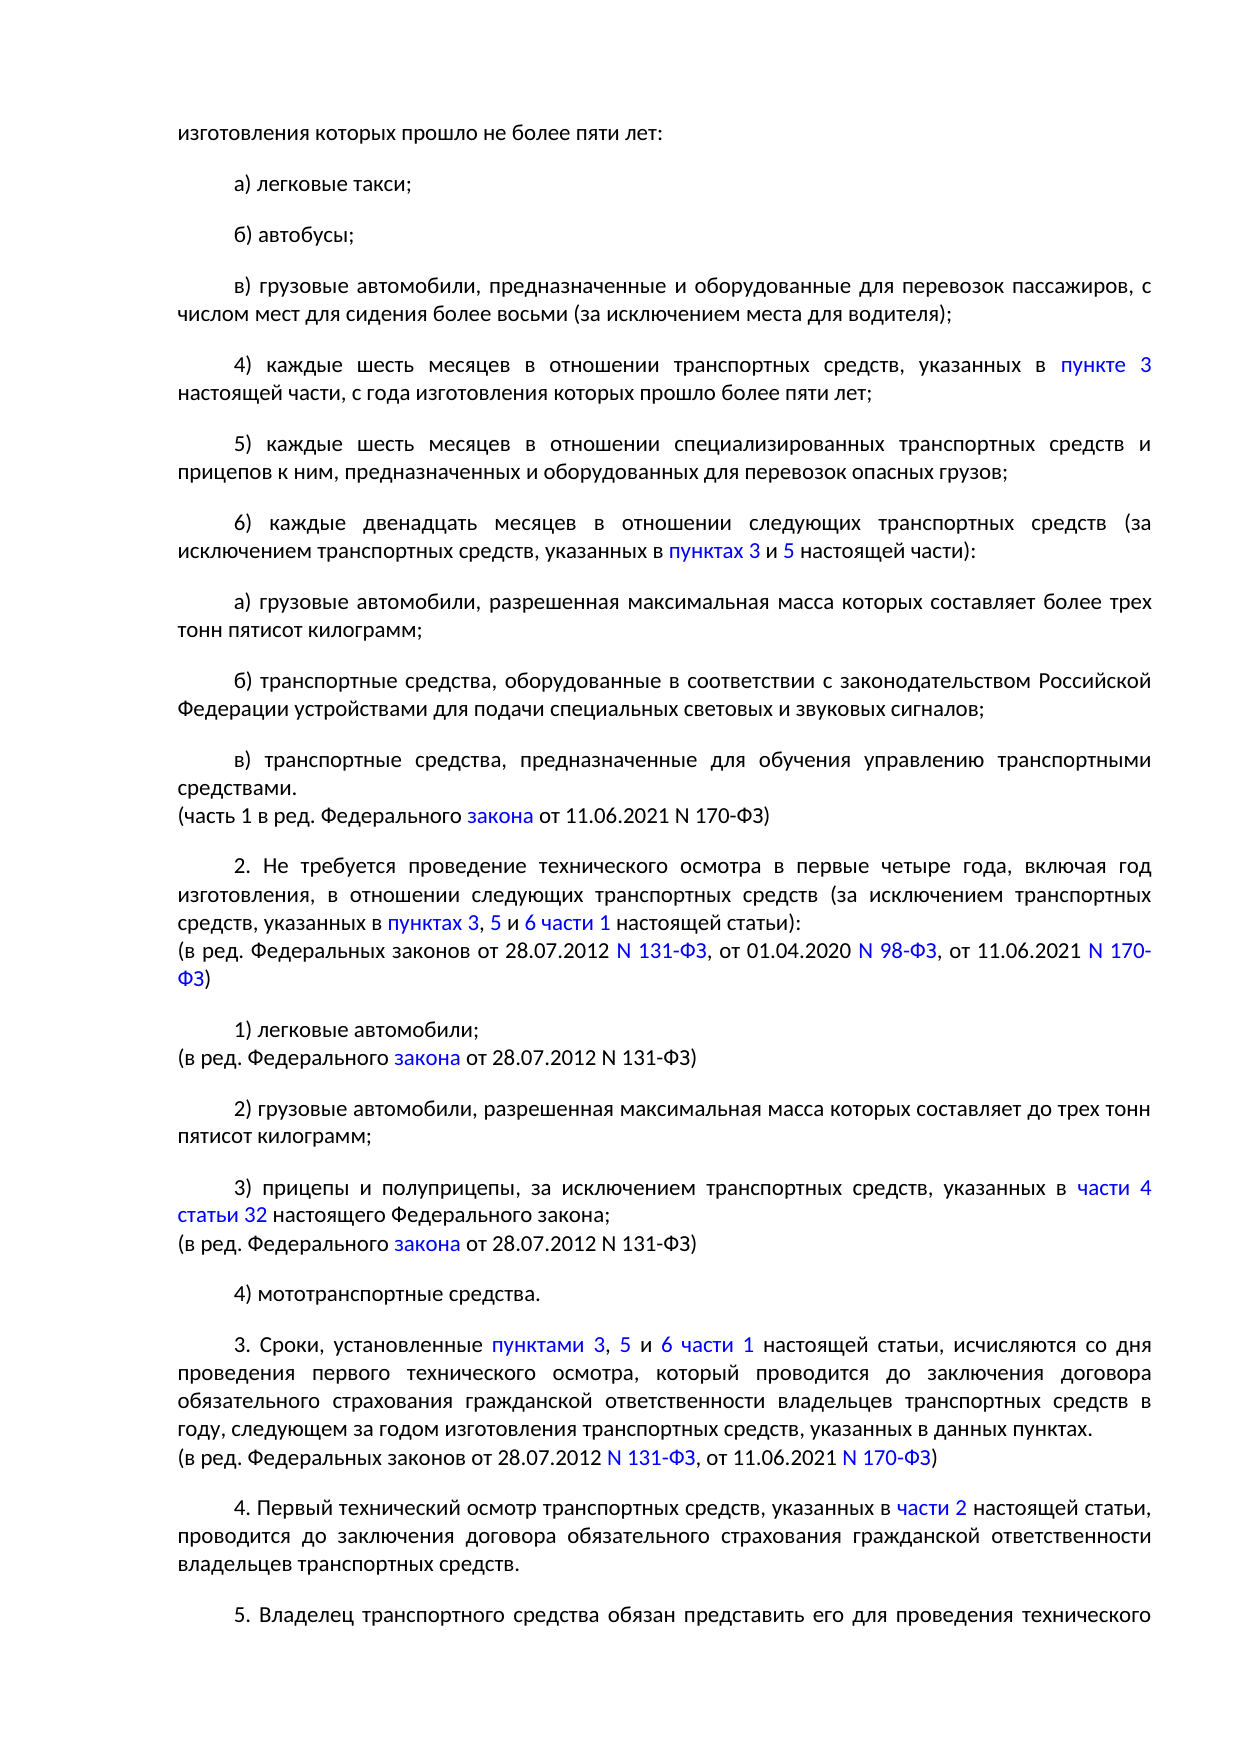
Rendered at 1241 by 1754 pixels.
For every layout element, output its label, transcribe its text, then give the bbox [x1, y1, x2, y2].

text (в ред. Федерального закона от 28.07.2012 N 131-ФЗ) [177, 1043, 1152, 1071]
text 5) каждые шесть месяцев в отношении специализированных транспортных средств и прицепов к ним, предназначенных и оборудованных для перевозок опасных грузов; [177, 429, 1152, 485]
text (часть 1 в ред. Федерального закона от 11.06.2021 N 170-ФЗ) [177, 801, 1152, 829]
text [177, 118, 1152, 146]
text в) грузовые автомобили, предназначенные и оборудованные для перевозок пассажиров, с числом мест для сидения более восьми (за исключением места для водителя); [177, 271, 1152, 327]
text 1) легковые автомобили; [177, 1015, 1152, 1043]
text а) легковые такси; [177, 169, 1152, 197]
text 6) каждые двенадцать месяцев в отношении следующих транспортных средств (за исключением транспортных средств, указанных в пунктах 3 и 5 настоящей части): [177, 508, 1152, 564]
text б) автобусы; [177, 220, 1152, 248]
text 3) прицепы и полуприцепы, за исключением транспортных средств, указанных в части 4 статьи 32 настоящего Федерального закона; [177, 1173, 1152, 1229]
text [177, 1601, 1152, 1628]
text 2. Не требуется проведение технического осмотра в первые четыре года, включая год изготовления, в отношении следующих транспортных средств (за исключением транспортных средств, указанных в пунктах 3, 5 и 6 части 1 настоящей статьи): [177, 852, 1152, 936]
text (в ред. Федеральных законов от 28.07.2012 N 131-ФЗ, от 11.06.2021 N 170-ФЗ) [177, 1443, 1152, 1471]
text 2) грузовые автомобили, разрешенная максимальная масса которых составляет до трех тонн пятисот килограмм; [177, 1094, 1152, 1150]
text (в ред. Федерального закона от 28.07.2012 N 131-ФЗ) [177, 1229, 1152, 1257]
text а) грузовые автомобили, разрешенная максимальная масса которых составляет более трех тонн пятисот килограмм; [177, 587, 1152, 643]
text в) транспортные средства, предназначенные для обучения управлению транспортными средствами. [177, 745, 1152, 801]
text б) транспортные средства, оборудованные в соответствии с законодательством Российской Федерации устройствами для подачи специальных световых и звуковых сигналов; [177, 666, 1152, 722]
text 3. Сроки, установленные пунктами 3, 5 и 6 части 1 настоящей статьи, исчисляются со дня проведения первого технического осмотра, который проводится до заключения договора обязательного страхования гражданской ответственности владельцев транспортных средств в году, следующем за годом изготовления транспортных средств, указанных в данных пунктах. [177, 1331, 1152, 1443]
text 4) мототранспортные средства. [177, 1279, 1152, 1308]
text 4. Первый технический осмотр транспортных средств, указанных в части 2 настоящей статьи, проводится до заключения договора обязательного страхования гражданской ответственности владельцев транспортных средств. [177, 1493, 1152, 1578]
text (в ред. Федеральных законов от 28.07.2012 N 131-ФЗ, от 01.04.2020 N 98-ФЗ, от 11.06.2021 N 170-ФЗ) [177, 936, 1152, 992]
text 4) каждые шесть месяцев в отношении транспортных средств, указанных в пункте 3 настоящей части, с года изготовления которых прошло более пяти лет; [177, 350, 1152, 406]
